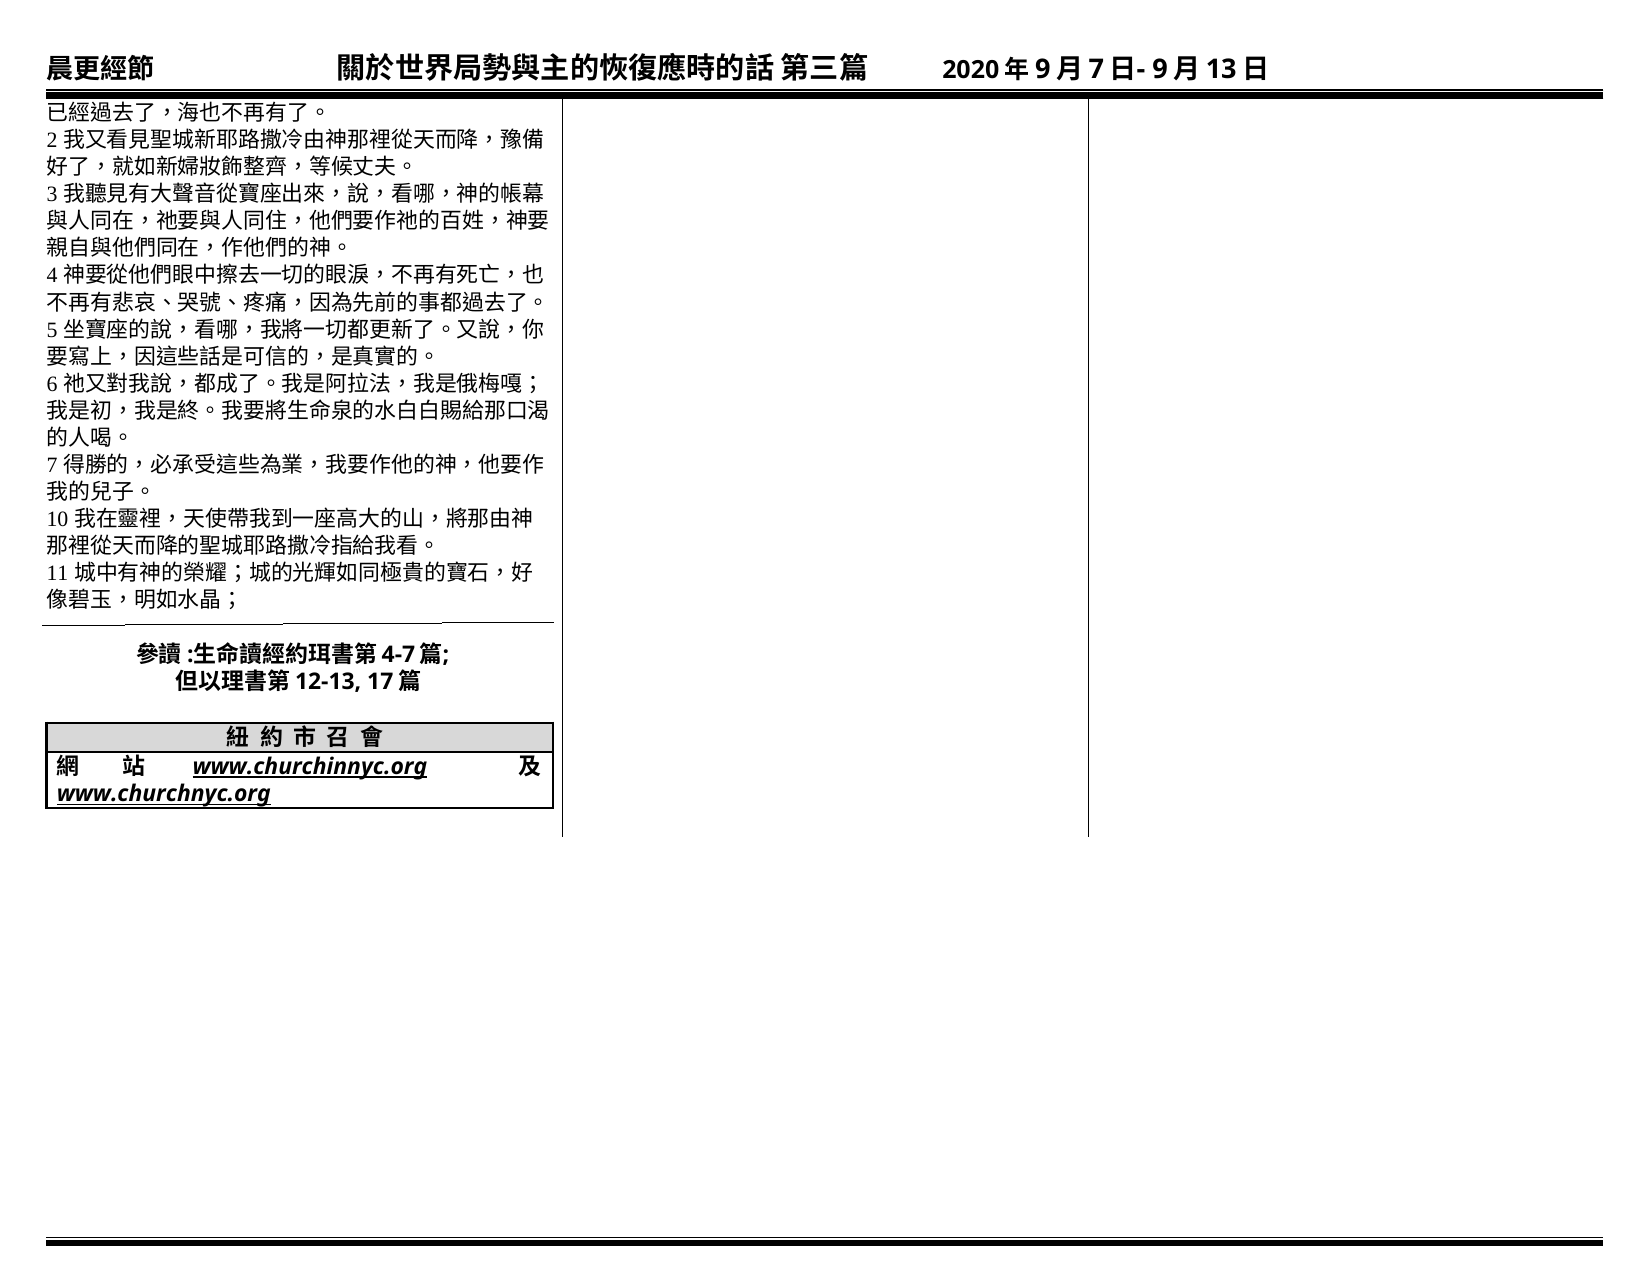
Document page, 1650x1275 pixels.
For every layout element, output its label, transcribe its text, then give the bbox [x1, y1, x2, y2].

text 2 我又看見聖城新耶路撒冷由神那裡從天而降，豫備好了，就如新婦妝飾整齊，等候丈夫。 [46, 126, 552, 180]
text 5 坐寶座的說，看哪，我將一切都更新了。又說，你要寫上，因這些話是可信的，是真實的。 [46, 315, 552, 369]
text 像碧玉，明如水晶； [46, 586, 552, 613]
text 3 我聽見有大聲音從寶座出來，說，看哪，神的帳幕與人同在，祂要與人同住，他們要作祂的百姓，神要親自與他們同在，作他們的神。 [46, 180, 552, 261]
text 4 神要從他們眼中擦去一切的眼淚，不再有死亡，也不再有悲哀、哭號、疼痛，因為先前的事都過去了。 [46, 261, 552, 315]
text 10 我在靈裡，天使帶我到一座高大的山，將那由神那裡從天而降的聖城耶路撒冷指給我看。 [46, 505, 552, 559]
text 1 我又看見一個新天新地；因為第一個天和第一個地已經過去了，海也不再有了。 [46, 99, 552, 126]
table_cell 網站www.churchinnyc.org 及 www.churchnyc.org [48, 753, 552, 807]
text 6 祂又對我說，都成了。我是阿拉法，我是俄梅嘎；我是初，我是終。我要將生命泉的水白白賜給那口渴的人喝。 [46, 369, 552, 451]
text 11 城中有神的榮耀；城的光輝如同極貴的寶石，好 [46, 559, 552, 586]
text 7 得勝的，必承受這些為業，我要作他的神，他要作我的兒子。 [46, 451, 552, 505]
table_header 紐 約 市 召 會 [48, 724, 552, 751]
text 但以理書第12-13, 17篇 [46, 667, 552, 694]
text 參讀 :生命讀經約珥書第4-7篇; [46, 640, 552, 667]
